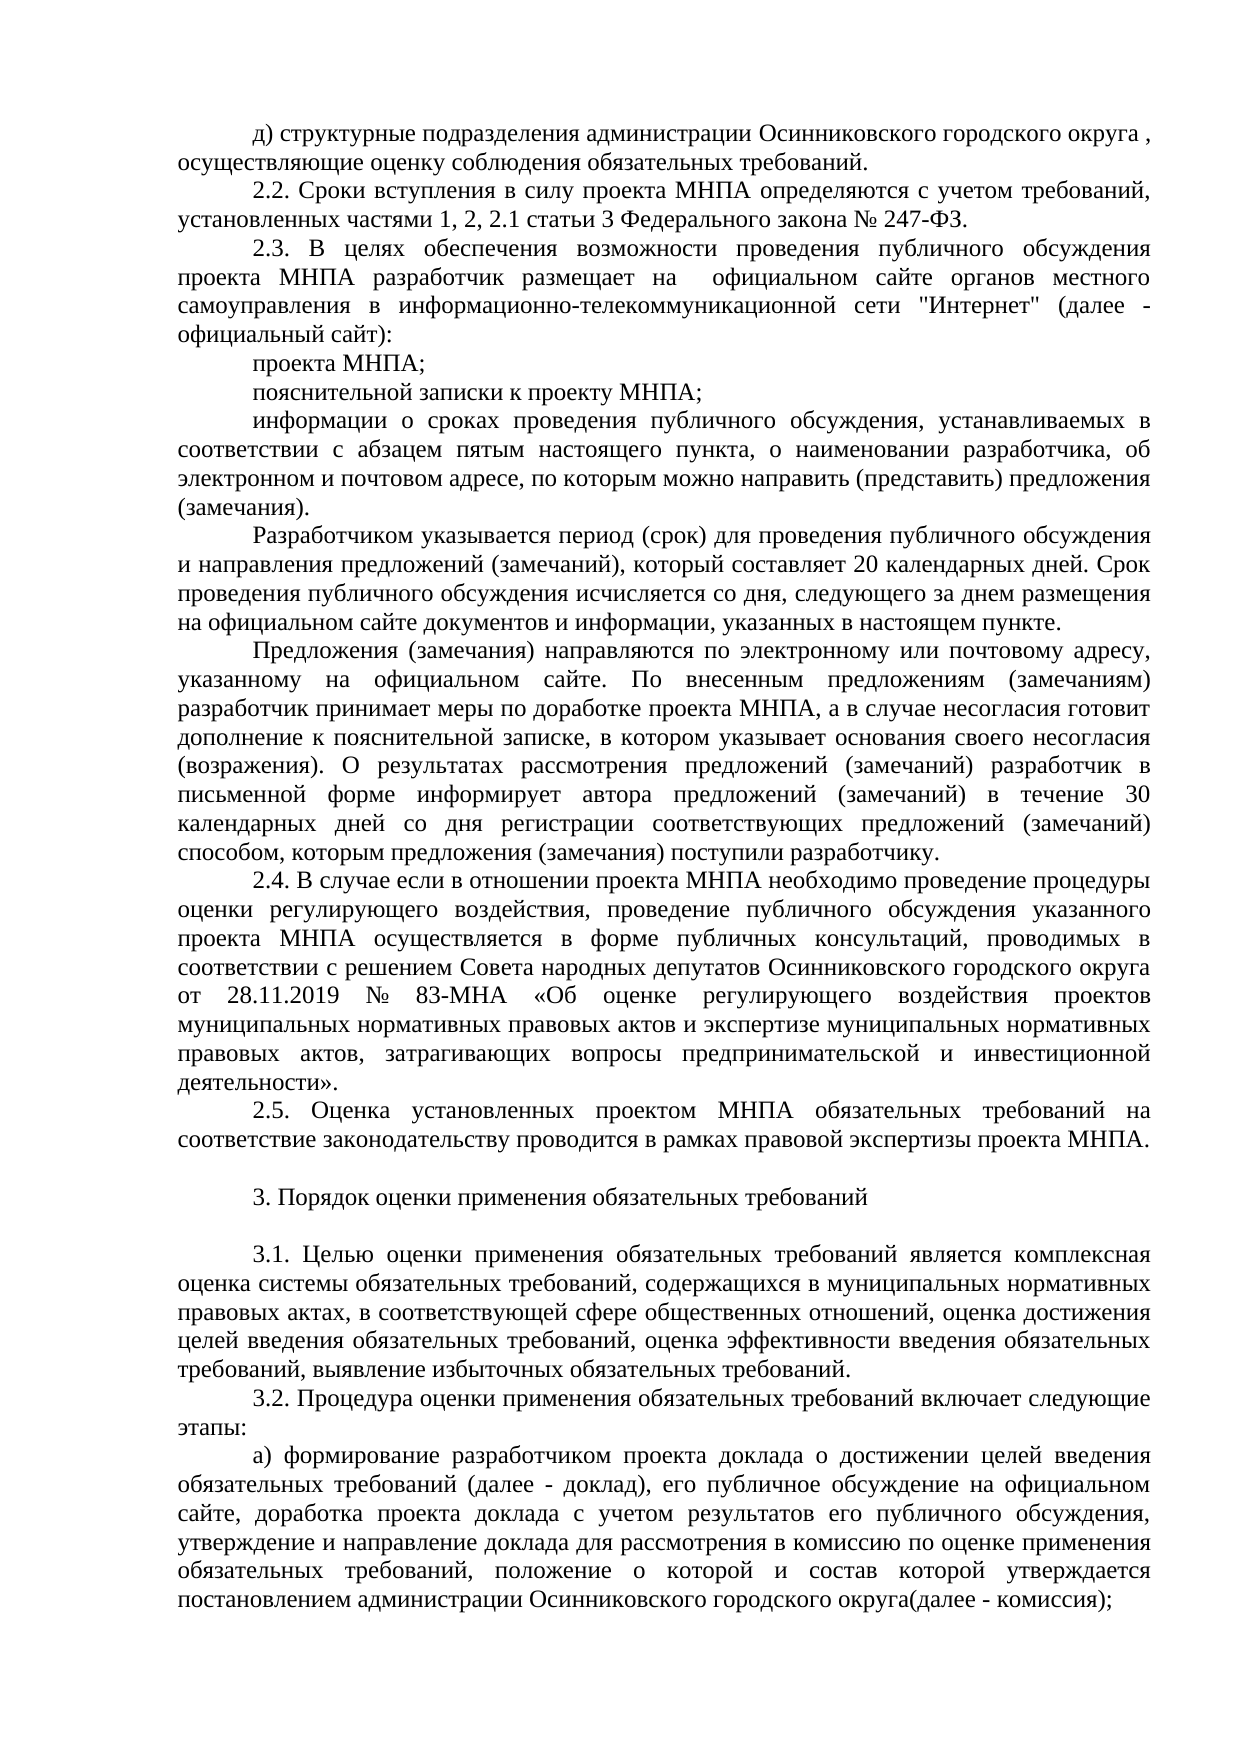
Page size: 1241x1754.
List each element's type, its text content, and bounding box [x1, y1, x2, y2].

text пояснительной записки к проекту МНПА; [177, 377, 1152, 406]
text д) структурные подразделения администрации Осинниковского городского округа , осуществляющие оценку соблюдения обязательных требований. [177, 118, 1152, 176]
text Разработчиком указывается период (срок) для проведения публичного обсуждения и направления предложений (замечаний), который составляет 20 календарных дней. Срок проведения публичного обсуждения исчисляется со дня, следующего за днем размещения на официальном сайте документов и информации, указанных в настоящем пункте. [177, 521, 1152, 636]
text 2.3. В целях обеспечения возможности проведения публичного обсуждения проекта МНПА разработчик размещает на официальном сайте органов местного самоуправления в информационно-телекоммуникационной сети "Интернет" (далее - официальный сайт): [177, 233, 1152, 348]
text 3.1. Целью оценки применения обязательных требований является комплексная оценка системы обязательных требований, содержащихся в муниципальных нормативных правовых актах, в соответствующей сфере общественных отношений, оценка достижения целей введения обязательных требований, оценка эффективности введения обязательных требований, выявление избыточных обязательных требований. [177, 1239, 1152, 1383]
text 3. Порядок оценки применения обязательных требований [177, 1182, 1152, 1211]
text 2.4. В случае если в отношении проекта МНПА необходимо проведение процедуры оценки регулирующего воздействия, проведение публичного обсуждения указанного проекта МНПА осуществляется в форме публичных консультаций, проводимых в соответствии с решением Совета народных депутатов Осинниковского городского округа от 28.11.2019 № 83-МНА «Об оценке регулирующего воздействия проектов муниципальных нормативных правовых актов и экспертизе муниципальных нормативных правовых актов, затрагивающих вопросы предпринимательской и инвестиционной деятельности». [177, 866, 1152, 1096]
text 3.2. Процедура оценки применения обязательных требований включает следующие этапы: [177, 1383, 1152, 1441]
text а) формирование разработчиком проекта доклада о достижении целей введения обязательных требований (далее - доклад), его публичное обсуждение на официальном сайте, доработка проекта доклада с учетом результатов его публичного обсуждения, утверждение и направление доклада для рассмотрения в комиссию по оценке применения обязательных требований, положение о которой и состав которой утверждается постановлением администрации Осинниковского городского округа(далее - комиссия); [177, 1441, 1152, 1613]
text проекта МНПА; [177, 348, 1152, 377]
text 2.5. Оценка установленных проектом МНПА обязательных требований на соответствие законодательству проводится в рамках правовой экспертизы проекта МНПА. [177, 1096, 1152, 1153]
text Предложения (замечания) направляются по электронному или почтовому адресу, указанному на официальном сайте. По внесенным предложениям (замечаниям) разработчик принимает меры по доработке проекта МНПА, а в случае несогласия готовит дополнение к пояснительной записке, в котором указывает основания своего несогласия (возражения). О результатах рассмотрения предложений (замечаний) разработчик в письменной форме информирует автора предложений (замечаний) в течение 30 календарных дней со дня регистрации соответствующих предложений (замечаний) способом, которым предложения (замечания) поступили разработчику. [177, 636, 1152, 866]
text 2.2. Сроки вступления в силу проекта МНПА определяются с учетом требований, установленных частями 1, 2, 2.1 статьи 3 Федерального закона № 247-ФЗ. [177, 176, 1152, 233]
text информации о сроках проведения публичного обсуждения, устанавливаемых в соответствии с абзацем пятым настоящего пункта, о наименовании разработчика, об электронном и почтовом адресе, по которым можно направить (представить) предложения (замечания). [177, 406, 1152, 521]
